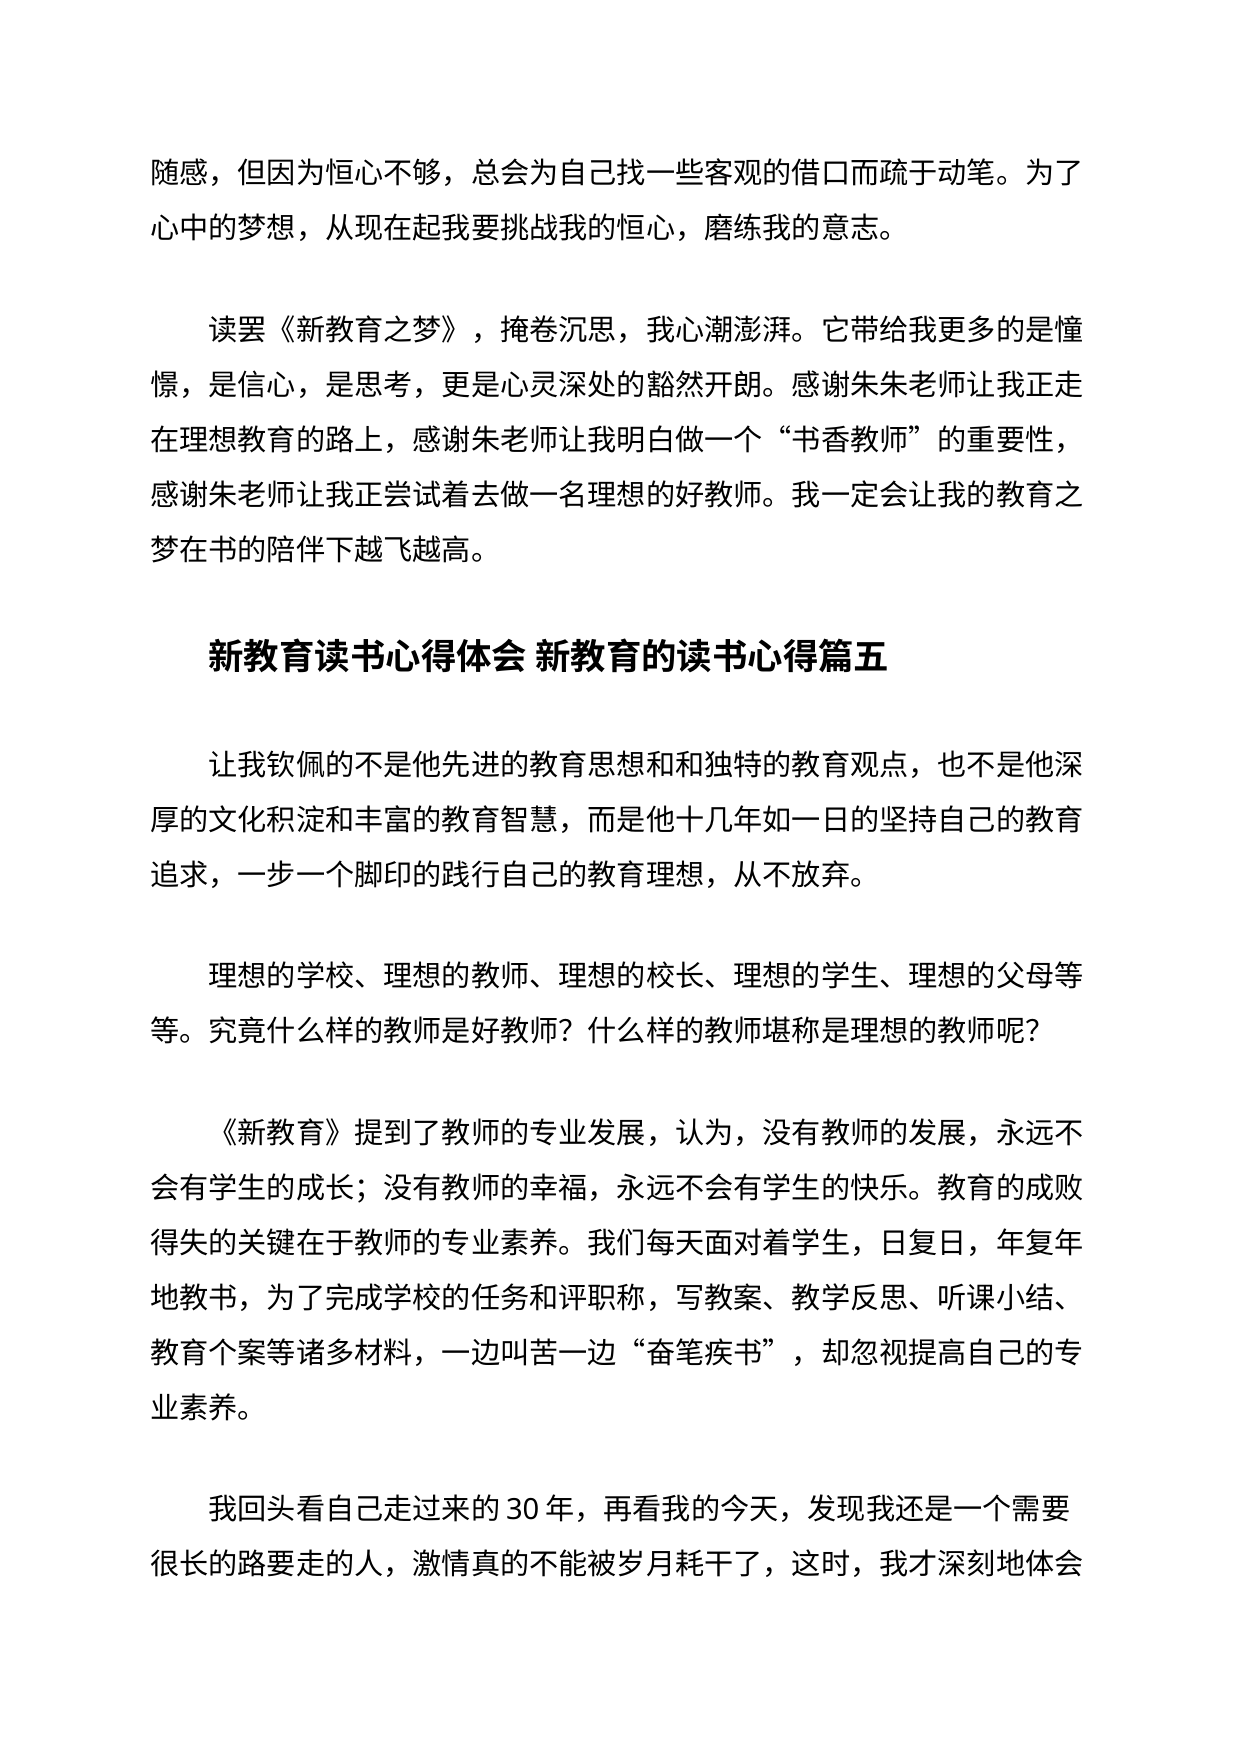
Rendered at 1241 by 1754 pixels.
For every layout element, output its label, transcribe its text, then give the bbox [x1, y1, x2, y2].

text 读罢《新教育之梦》，掩卷沉思，我心潮澎湃。它带给我更多的是憧憬，是信心，是思考，更是心灵深处的豁然开朗。感谢朱朱老师让我正走在理想教育的路上，感谢朱老师让我明白做一个“书香教师”的重要性，感谢朱老师让我正尝试着去做一名理想的好教师。我一定会让我的教育之梦在书的陪伴下越飞越高。 [150, 307, 1090, 568]
text 理想的学校、理想的教师、理想的校长、理想的学生、理想的父母等等。究竟什么样的教师是好教师？什么样的教师堪称是理想的教师呢？ [150, 953, 1090, 1050]
text 新教育读书心得体会 新教育的读书心得篇五 [150, 628, 1090, 679]
text 《新教育》提到了教师的专业发展，认为，没有教师的发展，永远不会有学生的成长；没有教师的幸福，永远不会有学生的快乐。教育的成败得失的关键在于教师的专业素养。我们每天面对着学生，日复日，年复年地教书，为了完成学校的任务和评职称，写教案、教学反思、听课小结、教育个案等诸多材料，一边叫苦一边“奋笔疾书”，却忽视提高自己的专业素养。 [150, 1110, 1090, 1426]
text 让我钦佩的不是他先进的教育思想和和独特的教育观点，也不是他深厚的文化积淀和丰富的教育智慧，而是他十几年如一日的坚持自己的教育追求，一步一个脚印的践行自己的教育理想，从不放弃。 [150, 741, 1090, 893]
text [150, 1486, 1090, 1583]
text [150, 150, 1090, 247]
